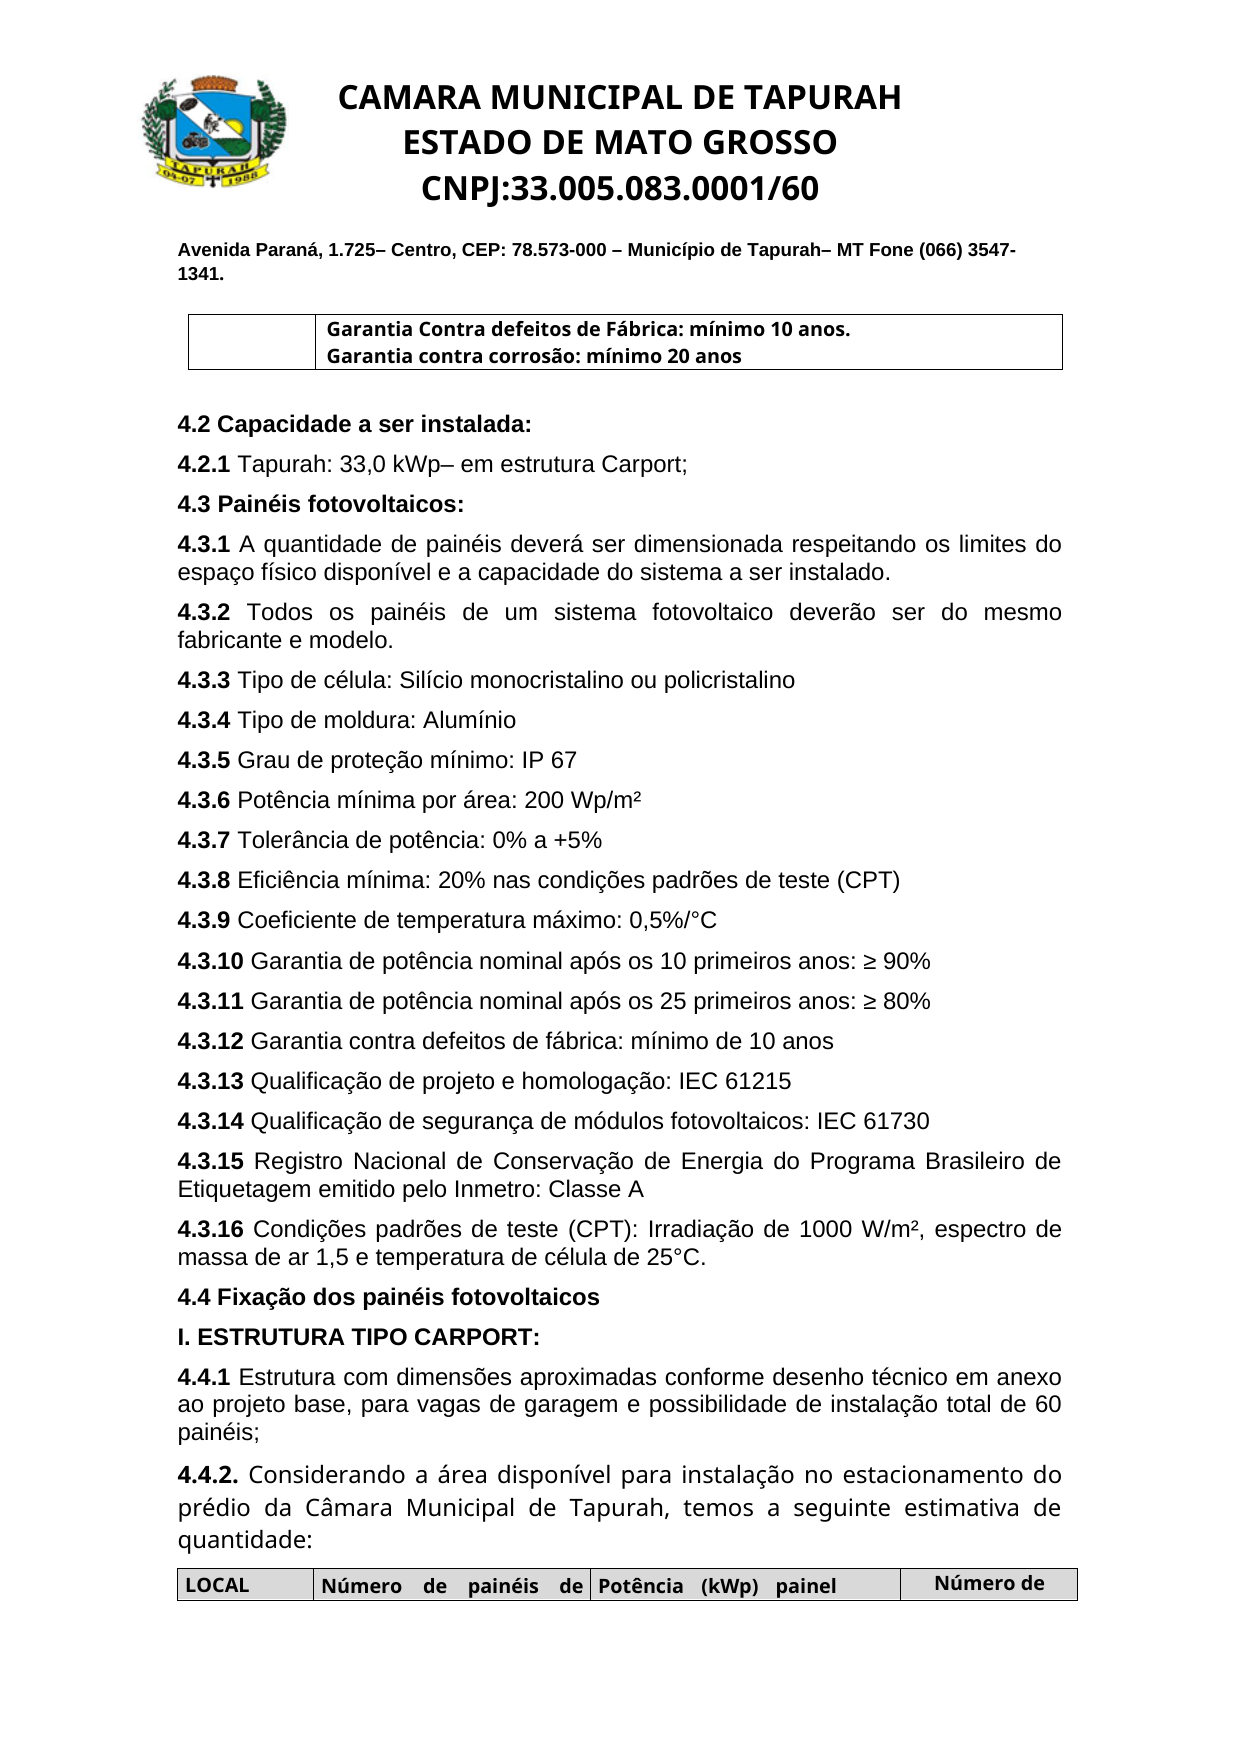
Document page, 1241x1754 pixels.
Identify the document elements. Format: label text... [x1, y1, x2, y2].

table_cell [316, 315, 1062, 369]
text 4.3.3 Tipo de célula: Silício monocristalino ou policristalino [177, 666, 1063, 693]
text 4.3.5 Grau de proteção mínimo: IP 67 [177, 746, 1063, 774]
text 4.4 Fixação dos painéis fotovoltaicos [177, 1282, 1063, 1310]
text 4.4.1 Estrutura com dimensões aproximadas conforme desenho técnico em anexo ao projeto base, para vagas de garagem e possibilidade de instalação total de 60 painéis; [177, 1363, 1063, 1446]
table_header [314, 1569, 590, 1599]
text 4.3.14 Qualificação de segurança de módulos fotovoltaicos: IEC 61730 [177, 1107, 1063, 1134]
text 4.3.8 Eficiência mínima: 20% nas condições padrões de teste (CPT) [177, 866, 1063, 894]
text 4.3.9 Coeficiente de temperatura máximo: 0,5%/°C [177, 906, 1063, 934]
text 4.3.2 Todos os painéis de um sistema fotovoltaico deverão ser do mesmo fabricante e modelo. [177, 598, 1063, 653]
text 4.3.13 Qualificação de projeto e homologação: IEC 61215 [177, 1067, 1063, 1094]
text 4.2 Capacidade a ser instalada: [177, 410, 1063, 438]
text 4.3.10 Garantia de potência nominal após os 10 primeiros anos: ≥ 90% [177, 947, 1063, 974]
text 4.3.1 A quantidade de painéis deverá ser dimensionada respeitando os limites do espaço físico disponível e a capacidade do sistema a ser instalado. [177, 530, 1063, 586]
text 4.3.11 Garantia de potência nominal após os 25 primeiros anos: ≥ 80% [177, 987, 1063, 1014]
text 4.3.15 Registro Nacional de Conservação de Energia do Programa Brasileiro de Etiquetagem emitido pelo Inmetro: Classe A [177, 1147, 1063, 1202]
text 4.3.4 Tipo de moldura: Alumínio [177, 706, 1063, 733]
text I. ESTRUTURA TIPO CARPORT: [177, 1323, 1063, 1350]
table_cell 03 [189, 315, 315, 369]
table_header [901, 1569, 1077, 1599]
text 4.3.7 Tolerância de potência: 0% a +5% [177, 826, 1063, 854]
text 4.3 Painéis fotovoltaicos: [177, 490, 1063, 518]
text 4.2.1 Tapurah: 33,0 kWp– em estrutura Carport; [177, 450, 1063, 478]
text 4.3.12 Garantia contra defeitos de fábrica: mínimo de 10 anos [177, 1027, 1063, 1054]
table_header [591, 1569, 900, 1599]
text 4.3.16 Condições padrões de teste (CPT): Irradiação de 1000 W/m², espectro de massa de ar 1,5 e temperatura de célula de 25°C. [177, 1215, 1063, 1270]
table_header LOCAL [178, 1569, 313, 1599]
text 4.3.6 Potência mínima por área: 200 Wp/m² [177, 786, 1063, 814]
text 4.4.2. Considerando a área disponível para instalação no estacionamento do prédio da Câmara Municipal de Tapurah, temos a seguinte estimativa de quantidade: [177, 1458, 1063, 1556]
